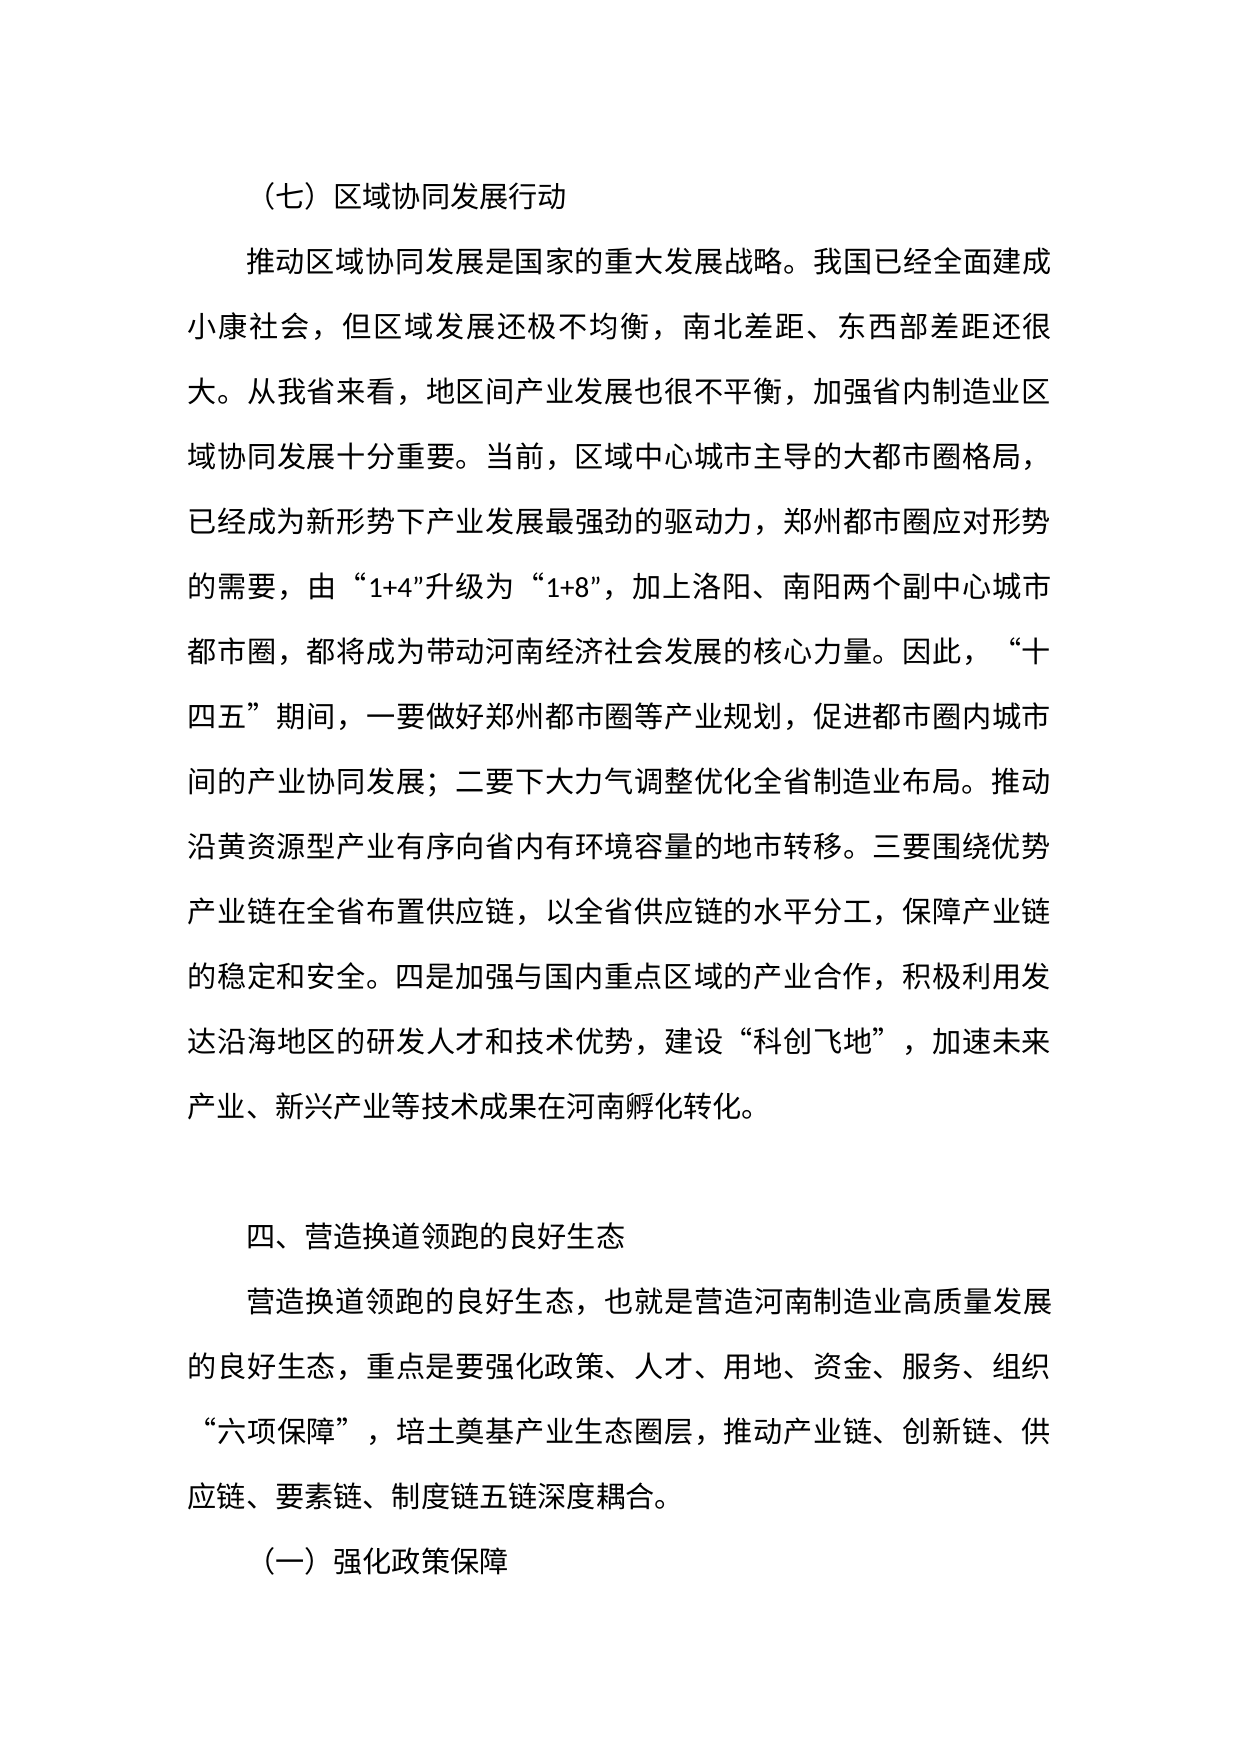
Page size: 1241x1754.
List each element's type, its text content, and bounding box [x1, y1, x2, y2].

text （七）区域协同发展行动 [187, 162, 1053, 227]
text 推动区域协同发展是国家的重大发展战略。我国已经全面建成小康社会，但区域发展还极不均衡，南北差距、东西部差距还很大。从我省来看，地区间产业发展也很不平衡，加强省内制造业区域协同发展十分重要。当前，区域中心城市主导的大都市圈格局，已经成为新形势下产业发展最强劲的驱动力，郑州都市圈应对形势的需要，由“1+4”升级为“1+8”，加上洛阳、南阳两个副中心城市都市圈，都将成为带动河南经济社会发展的核心力量。因此，“十四五”期间，一要做好郑州都市圈等产业规划，促进都市圈内城市间的产业协同发展；二要下大力气调整优化全省制造业布局。推动沿黄资源型产业有序向省内有环境容量的地市转移。三要围绕优势产业链在全省布置供应链，以全省供应链的水平分工，保障产业链的稳定和安全。四是加强与国内重点区域的产业合作，积极利用发达沿海地区的研发人才和技术优势，建设“科创飞地”，加速未来产业、新兴产业等技术成果在河南孵化转化。 [187, 227, 1053, 1137]
text 营造换道领跑的良好生态，也就是营造河南制造业高质量发展的良好生态，重点是要强化政策、人才、用地、资金、服务、组织“六项保障”，培土奠基产业生态圈层，推动产业链、创新链、供应链、要素链、制度链五链深度耦合。 [187, 1267, 1053, 1527]
text （一）强化政策保障 [187, 1527, 1053, 1592]
text 四、营造换道领跑的良好生态 [187, 1202, 1053, 1267]
